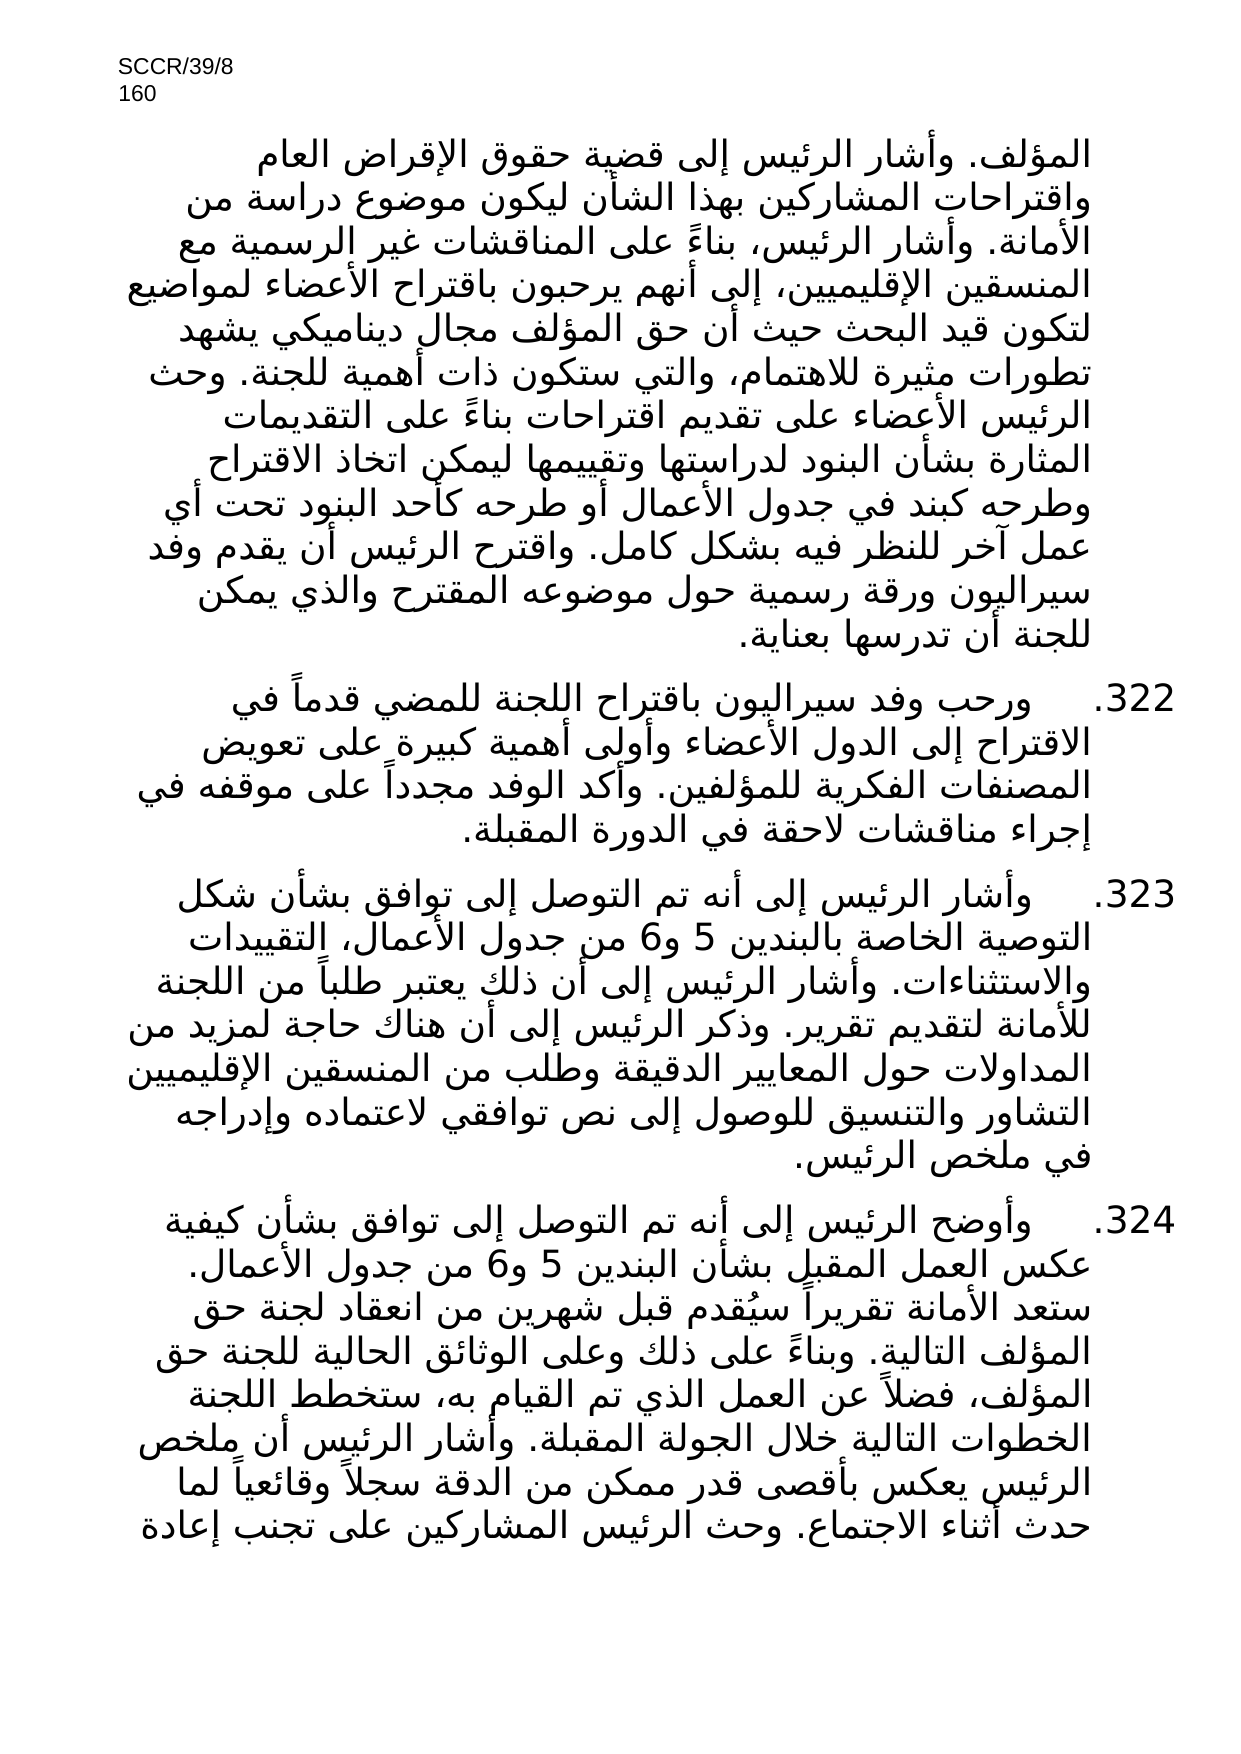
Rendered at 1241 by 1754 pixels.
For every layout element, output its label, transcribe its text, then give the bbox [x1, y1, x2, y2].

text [118, 1198, 1092, 1548]
text وأشار الرئيس إلى أنه تم التوصل إلى توافق بشأن شكل التوصية الخاصة بالبندين 5 و6 من جدول الأعمال، التقييدات والاستثناءات. وأشار الرئيس إلى أن ذلك يعتبر طلباً من اللجنة للأمانة لتقديم تقرير. وذكر الرئيس إلى أن هناك حاجة لمزيد من المداولات حول المعايير الدقيقة وطلب من المنسقين الإقليميين التشاور والتنسيق للوصول إلى نص توافقي لاعتماده وإدراجه في ملخص الرئيس. [118, 872, 1092, 1178]
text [118, 132, 1092, 656]
text ورحب وفد سيراليون باقتراح اللجنة للمضي قدماً في الاقتراح إلى الدول الأعضاء وأولى أهمية كبيرة على تعويض المصنفات الفكرية للمؤلفين. وأكد الوفد مجدداً على موقفه في إجراء مناقشات لاحقة في الدورة المقبلة. [118, 677, 1092, 851]
